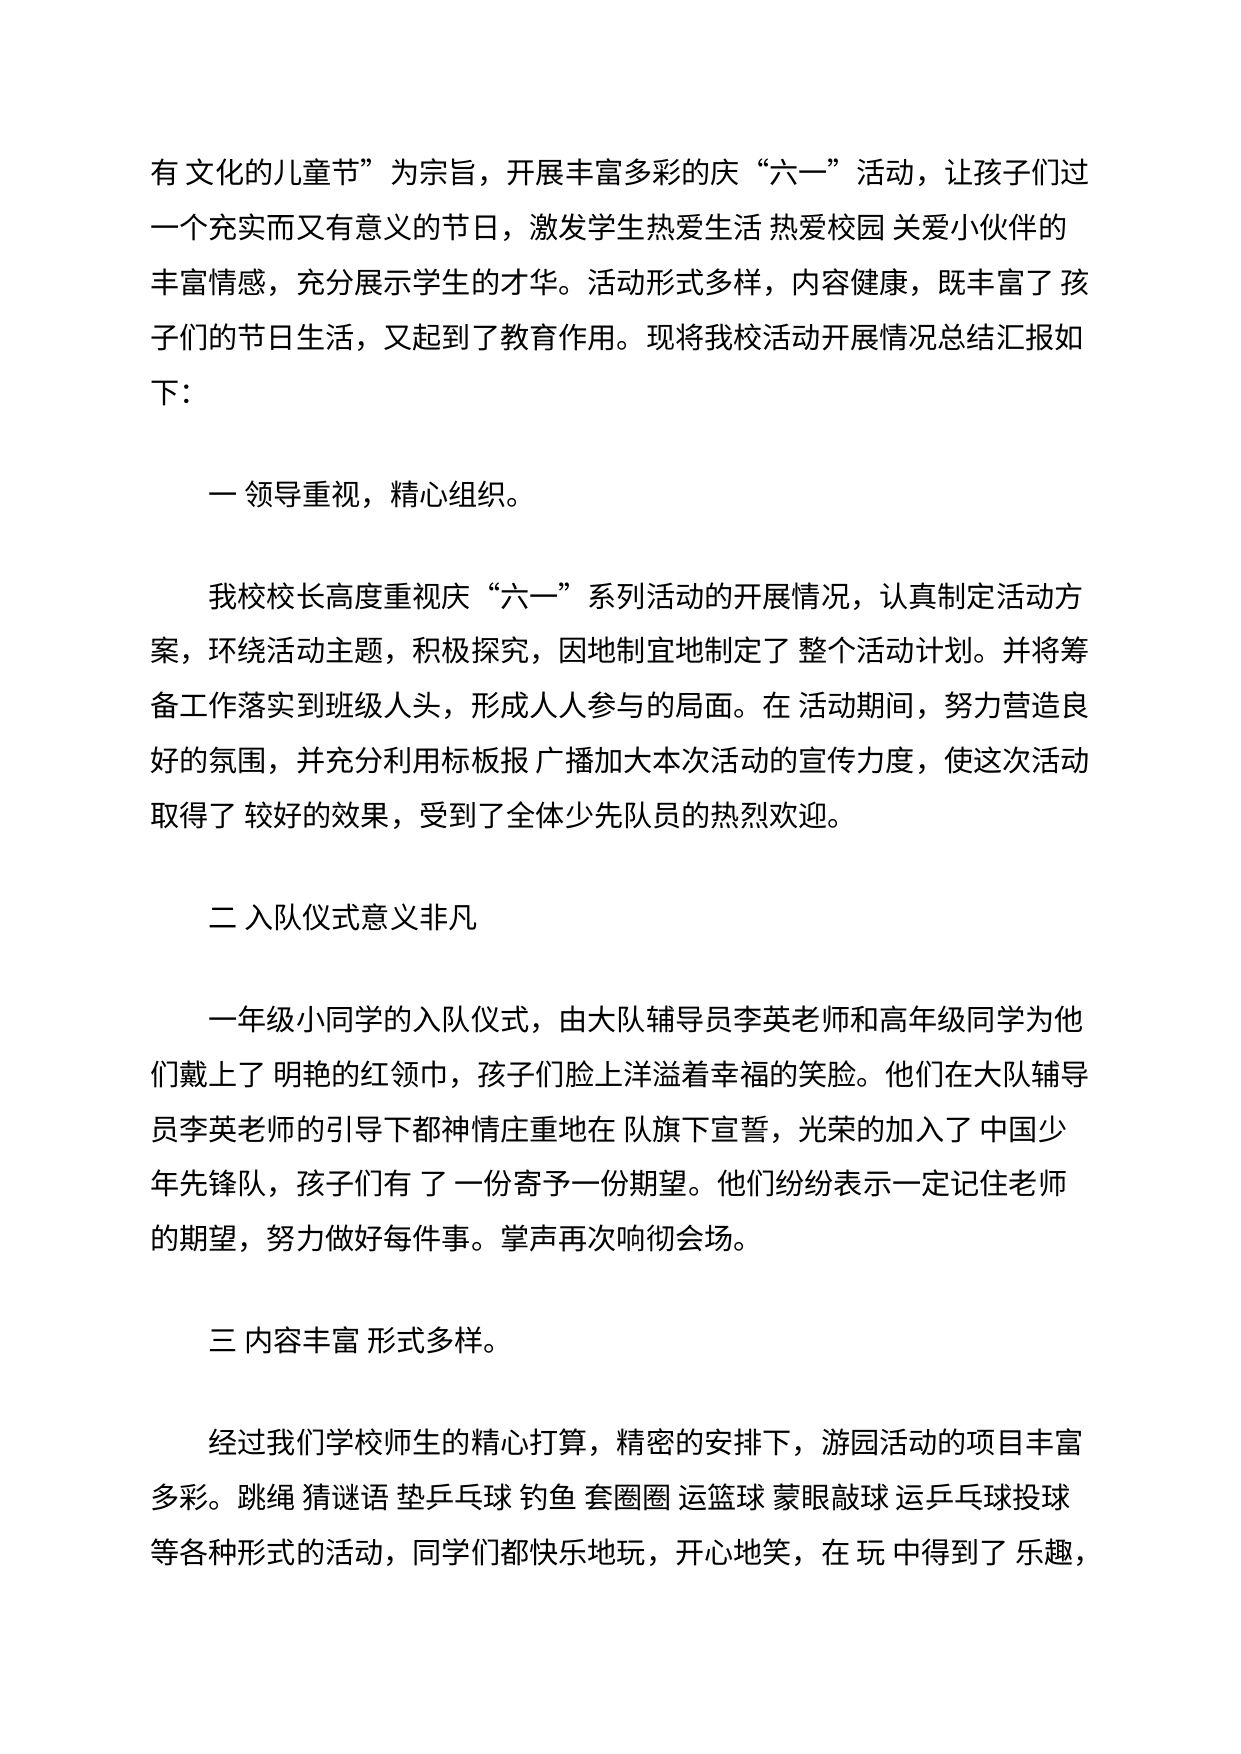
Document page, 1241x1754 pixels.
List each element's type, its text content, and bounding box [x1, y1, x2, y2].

text 一 领导重视，精心组织。 [150, 471, 1090, 514]
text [150, 1419, 1090, 1571]
text 三 内容丰富 形式多样。 [150, 1318, 1090, 1360]
text 二 入队仪式意义非凡 [150, 894, 1090, 937]
text 我校校长高度重视庆“六一”系列活动的开展情况，认真制定活动方案，环绕活动主题，积极探究，因地制宜地制定了 整个活动计划。并将筹备工作落实到班级人头，形成人人参与的局面。在 活动期间，努力营造良好的氛围，并充分利用标板报 广播加大本次活动的宣传力度，使这次活动取得了 较好的效果，受到了全体少先队员的热烈欢迎。 [150, 573, 1090, 835]
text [150, 150, 1090, 412]
text 一年级小同学的入队仪式，由大队辅导员李英老师和高年级同学为他们戴上了 明艳的红领巾，孩子们脸上洋溢着幸福的笑脸。他们在大队辅导员李英老师的引导下都神情庄重地在 队旗下宣誓，光荣的加入了 中国少年先锋队，孩子们有 了 一份寄予一份期望。他们纷纷表示一定记住老师的期望，努力做好每件事。掌声再次响彻会场。 [150, 996, 1090, 1258]
